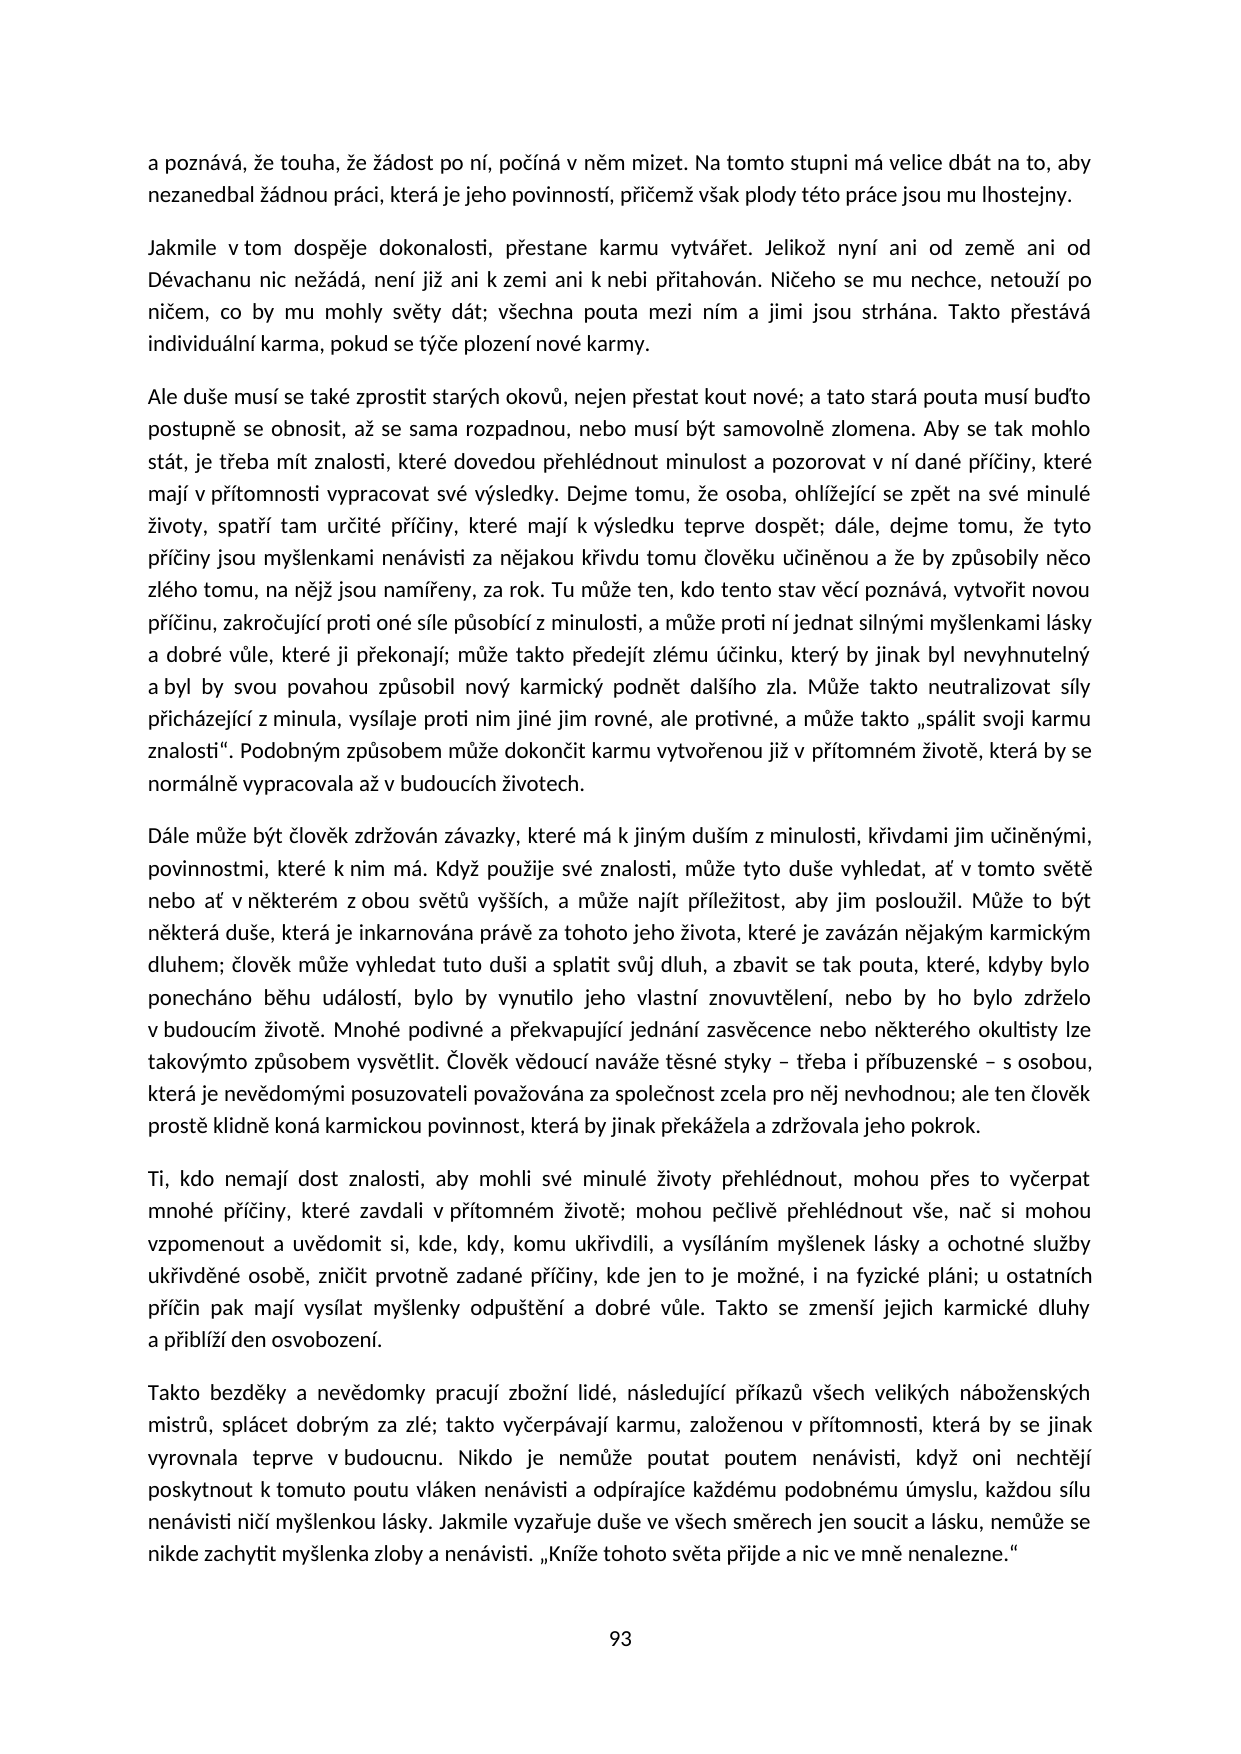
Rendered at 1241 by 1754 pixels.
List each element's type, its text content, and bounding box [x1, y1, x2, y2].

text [148, 148, 1093, 208]
text Jakmile v tom dospěje dokonalosti, přestane karmu vytvářet. Jelikož nyní ani od země ani od Dévachanu nic nežádá, není již ani k zemi ani k nebi přitahován. Ničeho se mu nechce, netouží po ničem, co by mu mohly světy dát; všechna pouta mezi ním a jimi jsou strhána. Takto přestává individuální karma, pokud se týče plození nové karmy. [148, 233, 1093, 357]
text Ale duše musí se také zprostit starých okovů, nejen přestat kout nové; a tato stará pouta musí buďto postupně se obnosit, až se sama rozpadnou, nebo musí být samovolně zlomena. Aby se tak mohlo stát, je třeba mít znalosti, které dovedou přehlédnout minulost a pozorovat v ní dané příčiny, které mají v přítomnosti vypracovat své výsledky. Dejme tomu, že osoba, ohlížející se zpět na své minulé životy, spatří tam určité příčiny, které mají k výsledku teprve dospět; dále, dejme tomu, že tyto příčiny jsou myšlenkami nenávisti za nějakou křivdu tomu člověku učiněnou a že by způsobily něco zlého tomu, na nějž jsou namířeny, za rok. Tu může ten, kdo tento stav věcí poznává, vytvořit novou příčinu, zakročující proti oné síle působící z minulosti, a může proti ní jednat silnými myšlenkami lásky a dobré vůle, které ji překonají; může takto předejít zlému účinku, který by jinak byl nevyhnutelný a byl by svou povahou způsobil nový karmický podnět dalšího zla. Může takto neutralizovat síly přicházející z minula, vysílaje proti nim jiné jim rovné, ale protivné, a může takto „spálit svoji karmu znalosti“. Podobným způsobem může dokončit karmu vytvořenou již v přítomném životě, která by se normálně vypracovala až v budoucích životech. [148, 382, 1093, 797]
text Ti, kdo nemají dost znalosti, aby mohli své minulé životy přehlédnout, mohou přes to vyčerpat mnohé příčiny, které zavdali v přítomném životě; mohou pečlivě přehlédnout vše, nač si mohou vzpomenout a uvědomit si, kde, kdy, komu ukřivdili, a vysíláním myšlenek lásky a ochotné služby ukřivděné osobě, zničit prvotně zadané příčiny, kde jen to je možné, i na fyzické pláni; u ostatních příčin pak mají vysílat myšlenky odpuštění a dobré vůle. Takto se zmenší jejich karmické dluhy a přiblíží den osvobození. [148, 1164, 1093, 1353]
text Takto bezděky a nevědomky pracují zbožní lidé, následující příkazů všech velikých náboženských mistrů, splácet dobrým za zlé; takto vyčerpávají karmu, založenou v přítomnosti, která by se jinak vyrovnala teprve v budoucnu. Nikdo je nemůže poutat poutem nenávisti, když oni nechtějí poskytnout k tomuto poutu vláken nenávisti a odpírajíce každému podobnému úmyslu, každou sílu nenávisti ničí myšlenkou lásky. Jakmile vyzařuje duše ve všech směrech jen soucit a lásku, nemůže se nikde zachytit myšlenka zloby a nenávisti. „Kníže tohoto světa přijde a nic ve mně nenalezne.“ [148, 1378, 1093, 1567]
text Dále může být člověk zdržován závazky, které má k jiným duším z minulosti, křivdami jim učiněnými, povinnostmi, které k nim má. Když použije své znalosti, může tyto duše vyhledat, ať v tomto světě nebo ať v některém z obou světů vyšších, a může najít příležitost, aby jim posloužil. Může to být některá duše, která je inkarnována právě za tohoto jeho života, které je zavázán nějakým karmickým dluhem; člověk může vyhledat tuto duši a splatit svůj dluh, a zbavit se tak pouta, které, kdyby bylo ponecháno běhu událostí, bylo by vynutilo jeho vlastní znovuvtělení, nebo by ho bylo zdrželo v budoucím životě. Mnohé podivné a překvapující jednání zasvěcence nebo některého okultisty lze takovýmto způsobem vysvětlit. Člověk vědoucí naváže těsné styky – třeba i příbuzenské – s osobou, která je nevědomými posuzovateli považována za společnost zcela pro něj nevhodnou; ale ten člověk prostě klidně koná karmickou povinnost, která by jinak překážela a zdržovala jeho pokrok. [148, 822, 1093, 1139]
